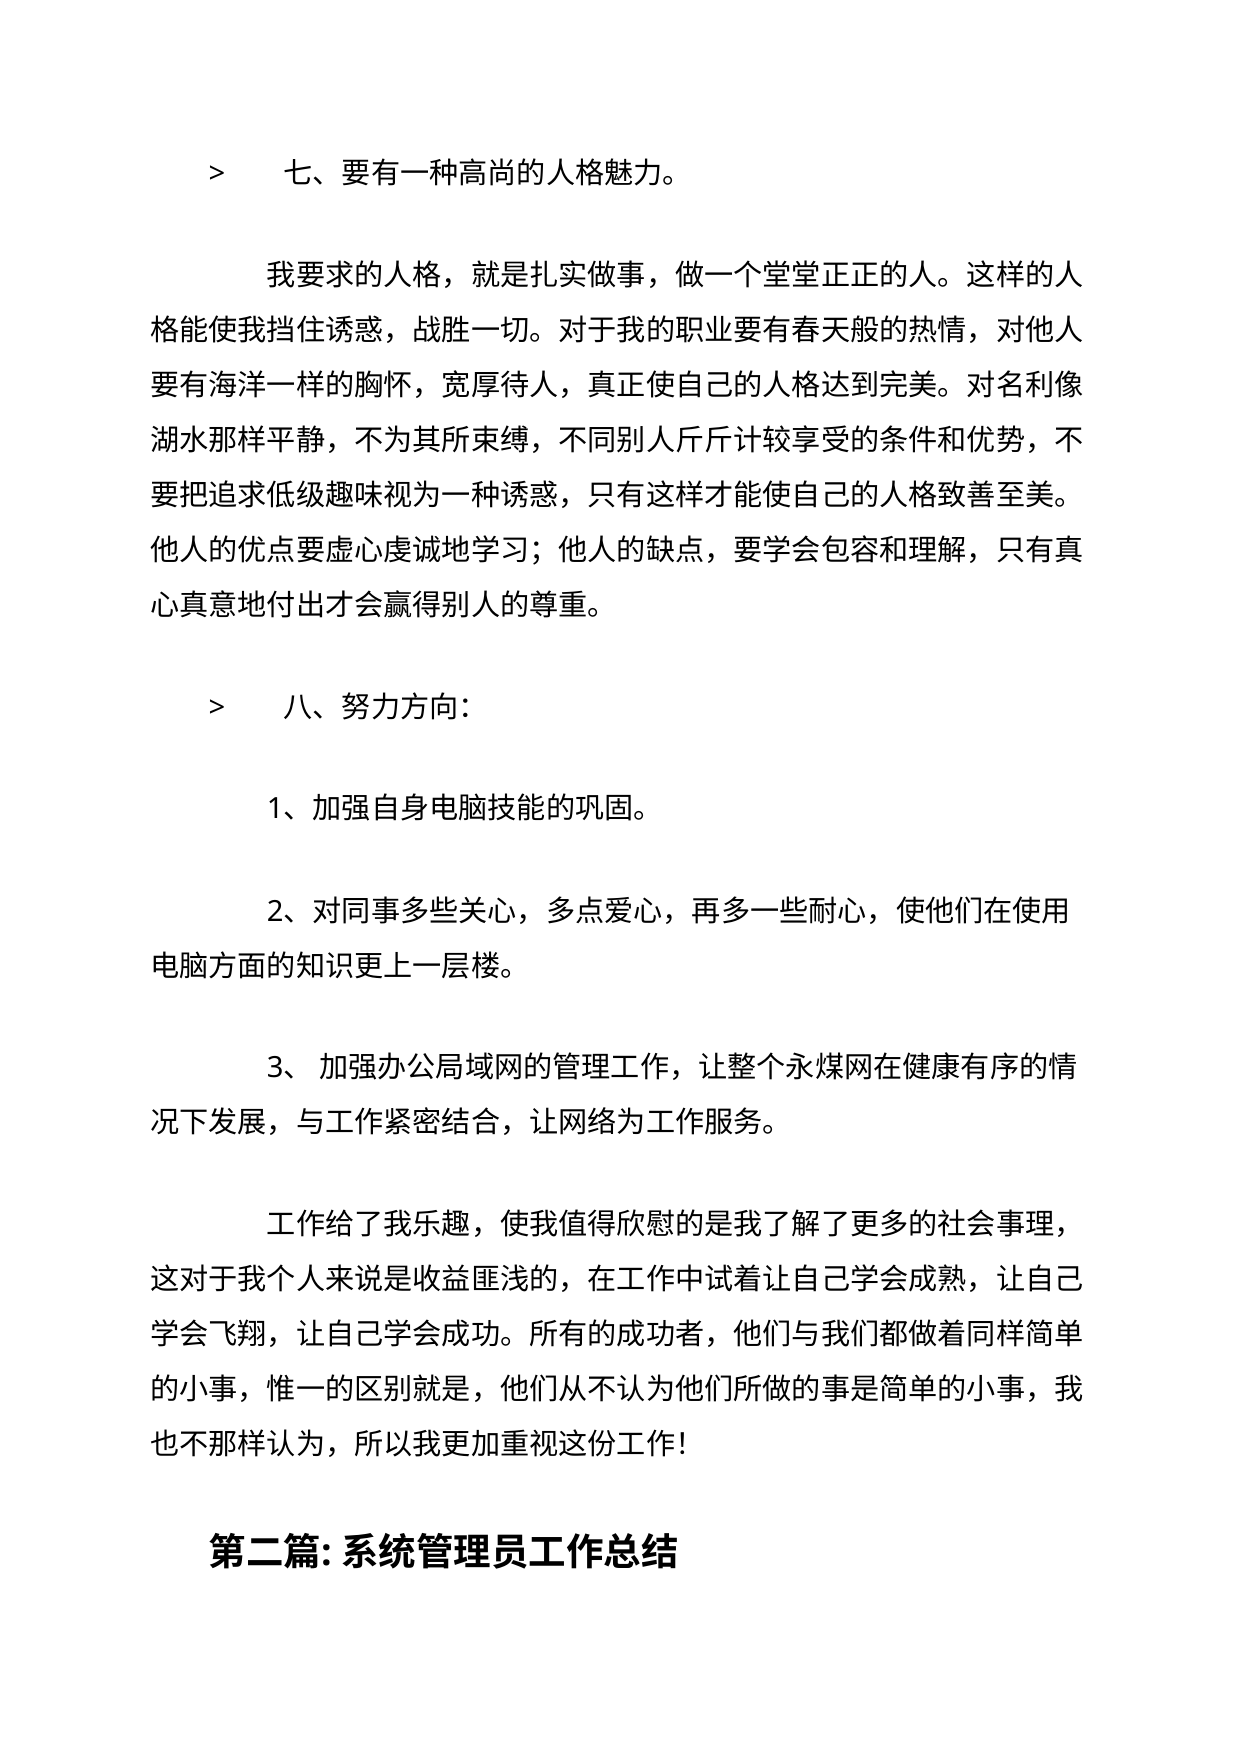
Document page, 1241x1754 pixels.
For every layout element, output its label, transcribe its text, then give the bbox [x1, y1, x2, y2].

text 2、对同事多些关心，多点爱心，再多一些耐心，使他们在使用电脑方面的知识更上一层楼。 [150, 887, 1090, 984]
text 工作给了我乐趣，使我值得欣慰的是我了解了更多的社会事理，这对于我个人来说是收益匪浅的，在工作中试着让自己学会成熟，让自己学会飞翔，让自己学会成功。所有的成功者，他们与我们都做着同样简单的小事，惟一的区别就是，他们从不认为他们所做的事是简单的小事，我也不那样认为，所以我更加重视这份工作！ [150, 1201, 1090, 1462]
text > 七、要有一种高尚的人格魅力。 [150, 150, 1090, 192]
text 1、加强自身电脑技能的巩固。 [150, 785, 1090, 827]
text 3、 加强办公局域网的管理工作，让整个永煤网在健康有序的情况下发展，与工作紧密结合，让网络为工作服务。 [150, 1044, 1090, 1141]
text 第二篇: 系统管理员工作总结 [150, 1522, 1090, 1576]
text > 八、努力方向： [150, 683, 1090, 726]
text 我要求的人格，就是扎实做事，做一个堂堂正正的人。这样的人格能使我挡住诱惑，战胜一切。对于我的职业要有春天般的热情，对他人要有海洋一样的胸怀，宽厚待人，真正使自己的人格达到完美。对名利像湖水那样平静，不为其所束缚，不同别人斤斤计较享受的条件和优势，不要把追求低级趣味视为一种诱惑，只有这样才能使自己的人格致善至美。他人的优点要虚心虔诚地学习；他人的缺点，要学会包容和理解，只有真心真意地付出才会赢得别人的尊重。 [150, 252, 1090, 624]
